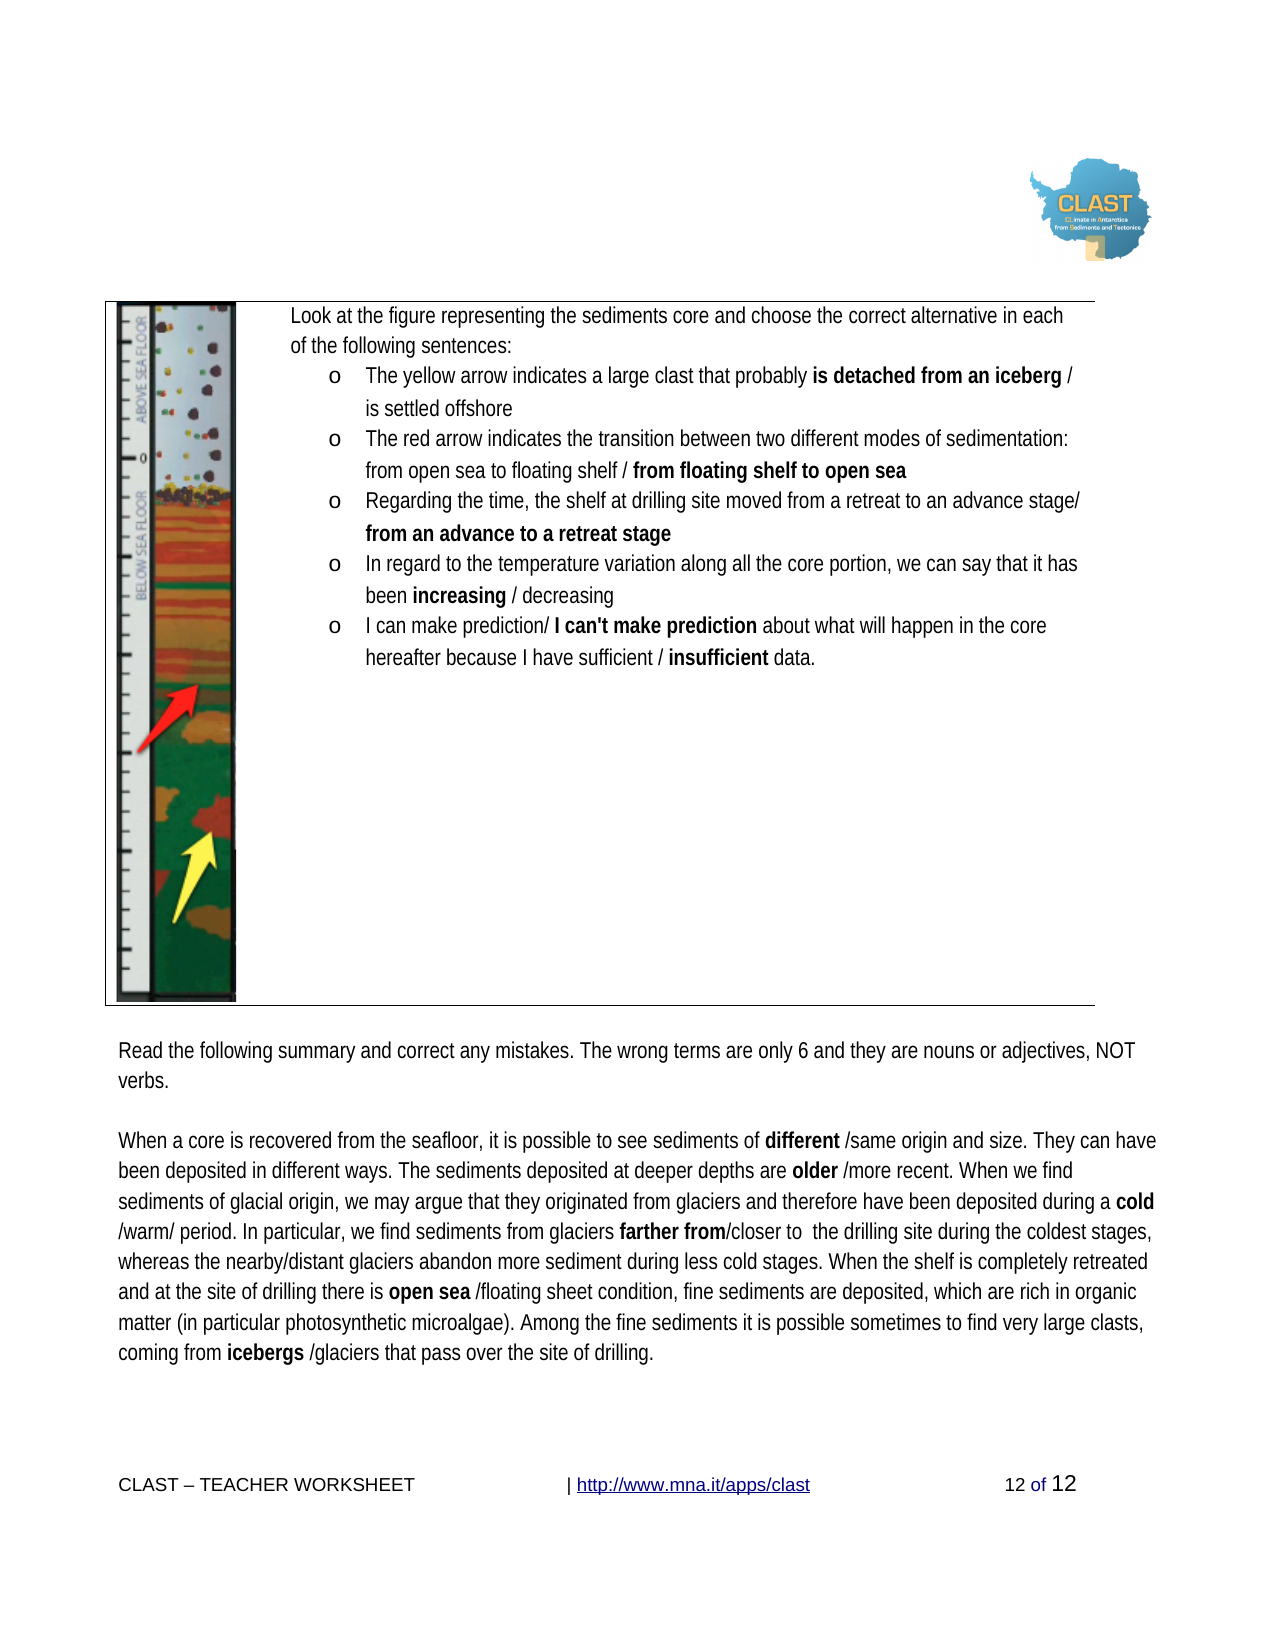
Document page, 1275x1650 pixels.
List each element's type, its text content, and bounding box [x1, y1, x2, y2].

text When a core is recovered from the seafloor, it is possible to see sediments of different /same origin and size. They can have been deposited in different ways. The sediments deposited at deeper depths are older /more recent. When we find sediments of glacial origin, we may argue that they originated from glaciers and therefore have been deposited during a cold /warm/ period. In particular, we find sediments from glaciers farther from/closer to the drilling site during the coldest stages, whereas the nearby/distant glaciers abandon more sediment during less cold stages. When the shelf is completely retreated and at the site of drilling there is open sea /floating sheet condition, fine sediments are deposited, which are rich in organic matter (in particular photosynthetic microalgae). Among the fine sediments it is possible sometimes to find very large clasts, coming from icebergs /glaciers that pass over the site of drilling. [118, 1127, 1157, 1365]
text Read the following summary and correct any mistakes. The wrong terms are only 6 and they are nouns or adjectives, NOT verbs. [118, 1037, 1157, 1093]
table_header Look at the figure representing the sediments core and choose the correct alternative in each of the following sentences: The yellow arrow indicates a large clast that probably is detached from an iceberg / is settled offshore The red arrow indicates the transition between two different modes of sedimentation: from open sea to floating shelf / from floating shelf to open sea Regarding the time, the shelf at drilling site moved from a retreat to an advance stage/ from an advance to a retreat stage In regard to the temperature variation along all the core portion, we can say that it has been increasing / decreasing I can make prediction/ I can't make prediction about what will happen in the core hereafter because I have sufficient / insufficient data. [279, 302, 1095, 1005]
picture [116, 302, 237, 1002]
picture [1026, 155, 1157, 263]
table_header [106, 302, 279, 1005]
